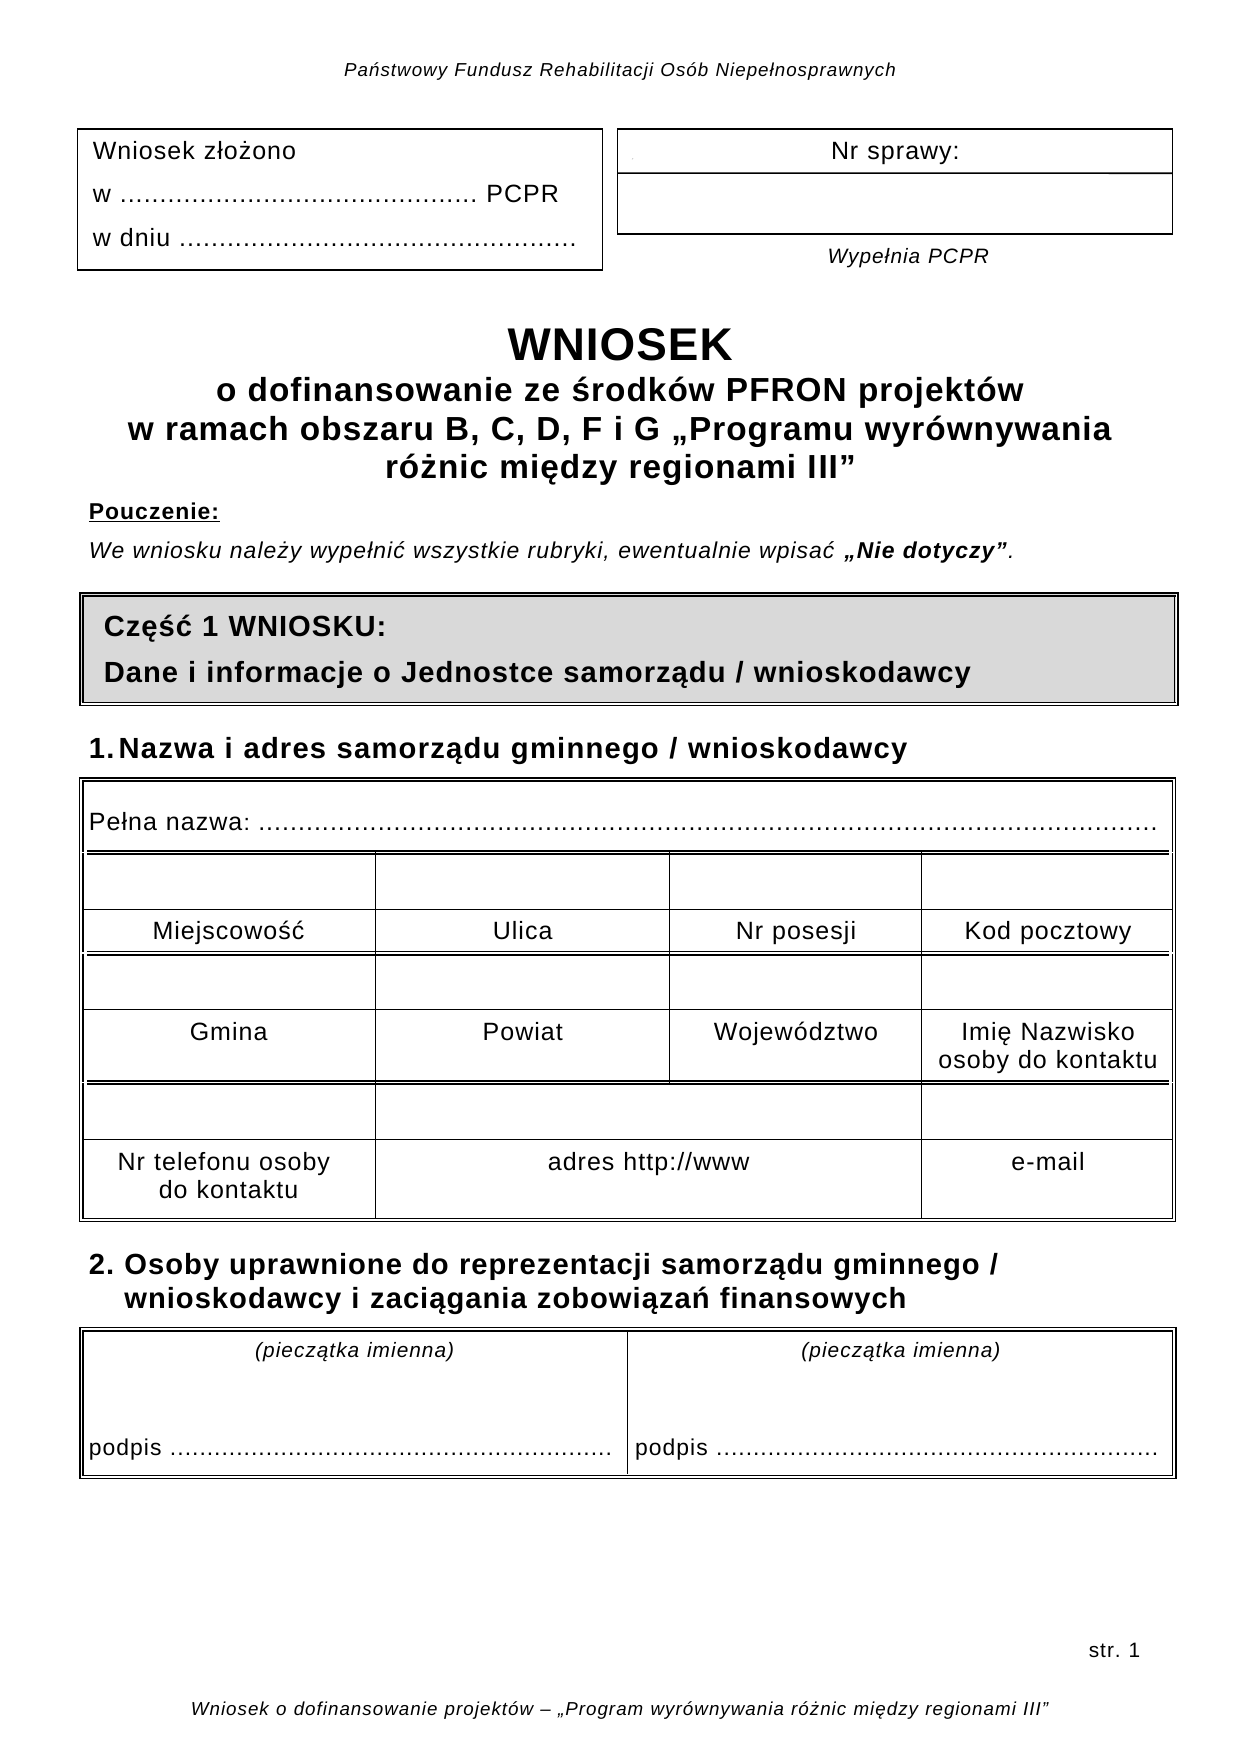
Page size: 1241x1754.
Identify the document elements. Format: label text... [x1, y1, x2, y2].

table_cell Nr telefonu osoby do kontaktu [84, 1140, 375, 1217]
subtitle w ramach obszaru B, C, D, F i G „Programu wyrównywania różnic między regionami III” [89, 409, 1152, 486]
table_cell [81, 951, 375, 1009]
table_cell adres http://www [376, 1140, 921, 1217]
table_cell Ulica [376, 910, 669, 951]
table_cell [81, 1080, 375, 1139]
table_header Pełna nazwa: ................................................................................................................. [84, 782, 1172, 850]
table_header Część 1 WNIOSKU: Dane i informacje o Jednostce samorządu / wnioskodawcy [84, 597, 1174, 702]
table_cell Imię Nazwisko osoby do kontaktu [922, 1010, 1172, 1080]
table_cell [670, 956, 921, 1009]
table_cell Kod pocztowy [922, 910, 1172, 951]
table_cell [376, 855, 669, 908]
text Wypełnia PCPR [603, 211, 1152, 269]
table_cell [922, 951, 1174, 1009]
table_cell [670, 855, 921, 908]
table_header (pieczątka imienna) podpis ............................................................ [84, 1332, 627, 1474]
table_cell [922, 1080, 1174, 1139]
subtitle o dofinansowanie ze środków PFRON projektów [89, 371, 1152, 409]
table_cell Województwo [670, 1010, 921, 1080]
text 2. Osoby uprawnione do reprezentacji samorządu gminnego / wnioskodawcy i zaciągania zobowiązań finansowych [89, 1247, 1152, 1314]
table_cell e-mail [922, 1140, 1172, 1217]
subtitle WNIOSEK [89, 318, 1152, 371]
table_header (pieczątka imienna) podpis ............................................................ [628, 1332, 1172, 1474]
table_cell Nr posesji [670, 910, 921, 951]
table_cell [81, 850, 375, 908]
table_cell [376, 956, 669, 1009]
text Pouczenie: [89, 498, 1152, 525]
table_cell [922, 850, 1174, 908]
table_cell Miejscowość [84, 910, 375, 951]
table_cell [376, 1085, 921, 1139]
table_cell Gmina [84, 1010, 375, 1080]
text 1. Nazwa i adres samorządu gminnego / wnioskodawcy [89, 731, 1152, 765]
text We wniosku należy wypełnić wszystkie rubryki, ewentualnie wpisać „Nie dotyczy”. [89, 537, 1152, 563]
table_cell Powiat [376, 1010, 669, 1080]
